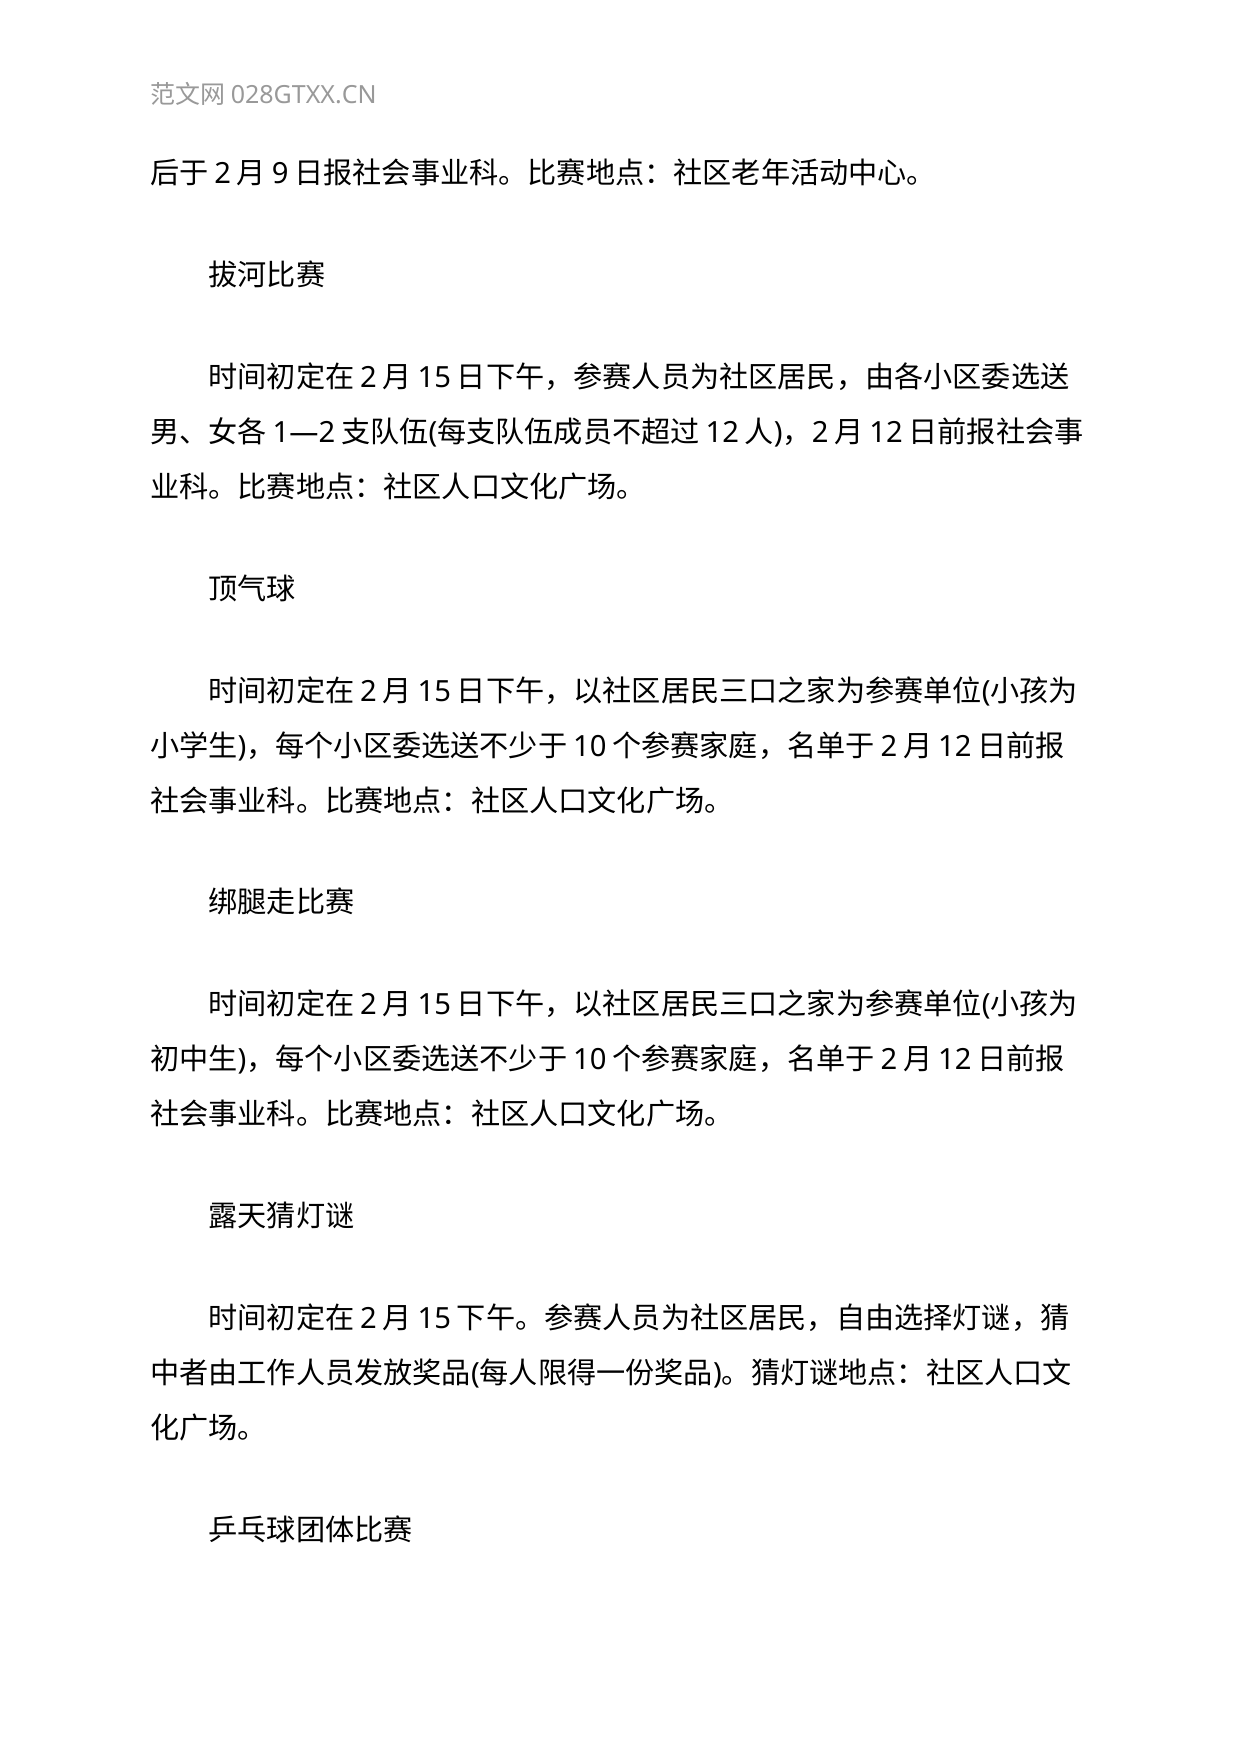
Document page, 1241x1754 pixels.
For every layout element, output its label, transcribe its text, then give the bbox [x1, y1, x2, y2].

text 时间初定在2月15日下午，参赛人员为社区居民，由各小区委选送男、女各1—2支队伍(每支队伍成员不超过12人)，2月12日前报社会事业科。比赛地点：社区人口文化广场。 [150, 354, 1090, 506]
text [150, 150, 1090, 192]
text 乒乓球团体比赛 [150, 1506, 1090, 1548]
text 时间初定在2月15日下午，以社区居民三口之家为参赛单位(小孩为小学生)，每个小区委选送不少于10个参赛家庭，名单于2月12日前报社会事业科。比赛地点：社区人口文化广场。 [150, 667, 1090, 819]
text 时间初定在2月15下午。参赛人员为社区居民，自由选择灯谜，猜中者由工作人员发放奖品(每人限得一份奖品)。猜灯谜地点：社区人口文化广场。 [150, 1294, 1090, 1447]
text 顶气球 [150, 566, 1090, 608]
text 露天猜灯谜 [150, 1193, 1090, 1235]
text 时间初定在2月15日下午，以社区居民三口之家为参赛单位(小孩为初中生)，每个小区委选送不少于10个参赛家庭，名单于2月12日前报社会事业科。比赛地点：社区人口文化广场。 [150, 981, 1090, 1133]
text 绑腿走比赛 [150, 879, 1090, 921]
text 拔河比赛 [150, 252, 1090, 294]
